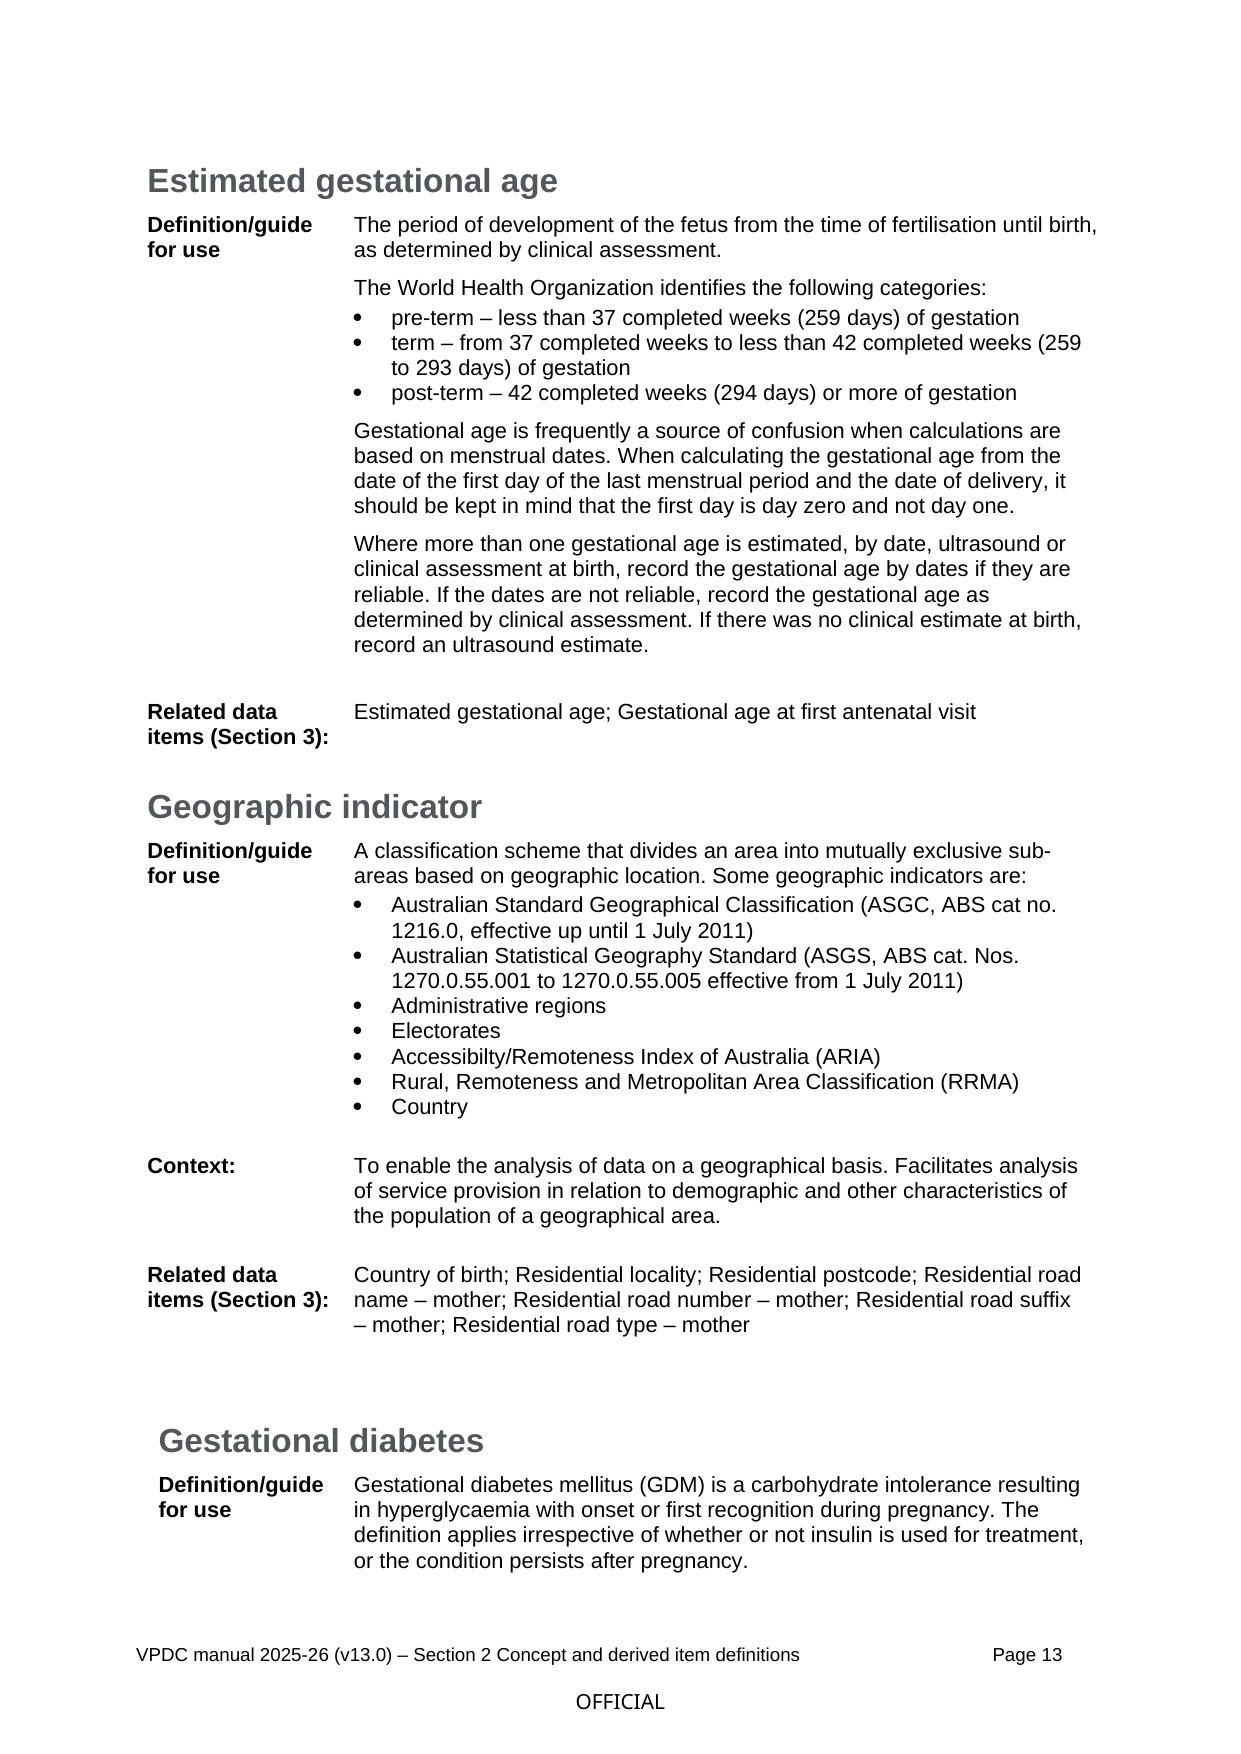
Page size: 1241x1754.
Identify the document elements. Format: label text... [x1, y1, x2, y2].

table_cell To enable the analysis of data on a geographical basis. Facilitates analysis of service provision in relation to demographic and other characteristics of the population of a geographical area. [343, 1153, 1096, 1262]
table_header Estimated gestational age [136, 124, 1109, 212]
table_cell Context: [136, 1153, 342, 1262]
table_cell Related data items (Section 3): [136, 699, 342, 749]
table_cell Definition/guide for use [136, 838, 342, 1153]
table_cell Related data items (Section 3): [136, 1262, 342, 1342]
table_cell A classification scheme that divides an area into mutually exclusive sub-areas based on geographic location. Some geographic indicators are: Australian Standard Geographical Classification (ASGC, ABS cat no. 1216.0, effective up until 1 July 2011) Australian Statistical Geography Standard (ASGS, ABS cat. Nos. 1270.0.55.001 to 1270.0.55.005 effective from 1 July 2011) Administrative regions Electorates Accessibilty/Remoteness Index of Australia (ARIA) Rural, Remoteness and Metropolitan Area Classification (RRMA) Country [343, 838, 1096, 1153]
table_header [136, 1384, 1107, 1606]
table_cell Definition/guide for use [136, 212, 342, 699]
table_cell Geographic indicator [136, 749, 1096, 838]
table_cell The period of development of the fetus from the time of fertilisation until birth, as determined by clinical assessment. The World Health Organization identifies the following categories: pre-term – less than 37 completed weeks (259 days) of gestation term – from 37 completed weeks to less than 42 completed weeks (259 to 293 days) of gestation post-term – 42 completed weeks (294 days) or more of gestation Gestational age is frequently a source of confusion when calculations are based on menstrual dates. When calculating the gestational age from the date of the first day of the last menstrual period and the date of delivery, it should be kept in mind that the first day is day zero and not day one. Where more than one gestational age is estimated, by date, ultrasound or clinical assessment at birth, record the gestational age by dates if they are reliable. If the dates are not reliable, record the gestational age as determined by clinical assessment. If there was no clinical estimate at birth, record an ultrasound estimate. [343, 212, 1110, 699]
table_cell Country of birth; Residential locality; Residential postcode; Residential road name – mother; Residential road number – mother; Residential road suffix – mother; Residential road type – mother [343, 1262, 1096, 1342]
table_cell Estimated gestational age; Gestational age at first antenatal visit [343, 699, 1110, 749]
